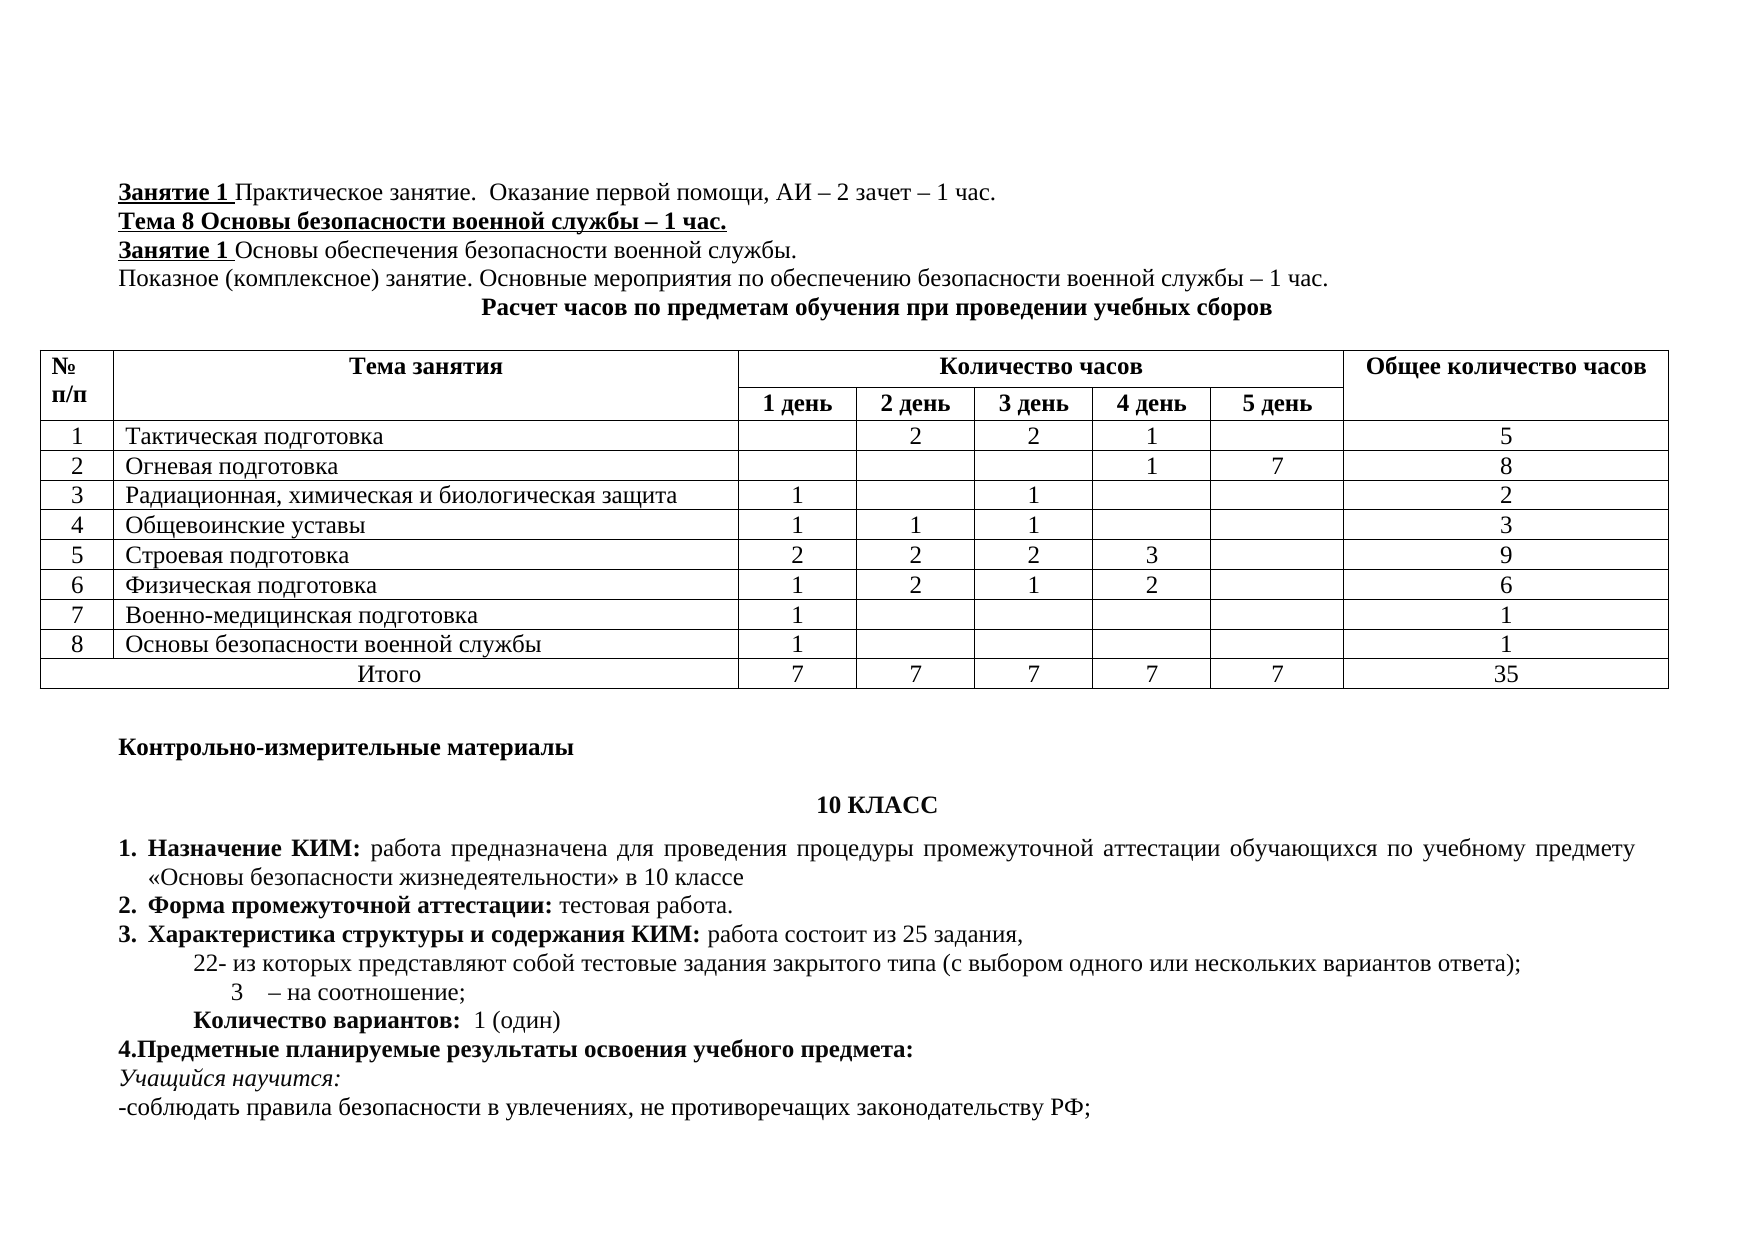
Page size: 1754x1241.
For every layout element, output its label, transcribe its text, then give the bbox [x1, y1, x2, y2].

list Характеристика структуры и содержания КИМ: работа состоит из 25 задания, [118, 919, 1636, 948]
table_cell [975, 451, 1092, 479]
text Контрольно-измерительные материалы [118, 732, 1636, 761]
table_cell 4 день [1093, 388, 1210, 420]
text Учащийся научится: [118, 1063, 1636, 1092]
table_cell 1 [1093, 451, 1210, 479]
table_cell 7 [1211, 659, 1343, 688]
table_cell 1 [975, 570, 1092, 599]
table_header Общее количество часов [1344, 351, 1668, 420]
table_cell [1211, 540, 1343, 569]
list 4.Предметные планируемые результаты освоения учебного предмета: [118, 1034, 1636, 1063]
table_cell 3 [1093, 540, 1210, 569]
table_cell 1 [857, 510, 974, 539]
table_cell Строевая подготовка [114, 540, 738, 569]
table_cell 3 [41, 481, 113, 509]
table_cell 1 [739, 510, 856, 539]
table_cell 8 [1344, 451, 1668, 479]
table_cell 1 [1093, 421, 1210, 450]
table_cell 1 [41, 421, 113, 450]
table_cell 35 [1344, 659, 1668, 688]
table_header № п/п [41, 351, 113, 420]
table_cell 4 [41, 510, 113, 539]
table_cell 7 [739, 659, 856, 688]
table_cell 1 день [739, 388, 856, 420]
table_header Количество часов [739, 351, 1343, 387]
table_cell 5 [1344, 421, 1668, 450]
table_cell 3 день [975, 388, 1092, 420]
text 10 КЛАСС [118, 790, 1636, 818]
table_cell 1 [975, 510, 1092, 539]
table_cell 3 [1344, 510, 1668, 539]
text Показное (комплексное) занятие. Основные мероприятия по обеспечению безопасности военной службы – 1 час. [118, 263, 1636, 292]
table_cell 7 [975, 659, 1092, 688]
list Количество вариантов: 1 (один) [193, 1005, 1636, 1034]
table_cell 1 [739, 570, 856, 599]
list -соблюдать правила безопасности в увлечениях, не противоречащих законодательству РФ; [118, 1092, 1636, 1120]
table_cell Итого [41, 659, 738, 688]
table_cell 2 [857, 421, 974, 450]
table_cell 1 [1344, 630, 1668, 658]
table_cell Физическая подготовка [114, 570, 738, 599]
table_cell [857, 451, 974, 479]
table_cell 2 [975, 421, 1092, 450]
table_cell [1211, 421, 1343, 450]
table_cell Тактическая подготовка [114, 421, 738, 450]
table_cell Основы безопасности военной службы [114, 630, 738, 658]
table_cell [857, 481, 974, 509]
table_cell [1093, 630, 1210, 658]
table_cell Общевоинские уставы [114, 510, 738, 539]
table_cell 1 [975, 481, 1092, 509]
table_cell 2 [857, 540, 974, 569]
table_cell [857, 630, 974, 658]
table_cell [1093, 481, 1210, 509]
table_cell 7 [1211, 451, 1343, 479]
table_cell 1 [739, 630, 856, 658]
table_cell 7 [857, 659, 974, 688]
text Расчет часов по предметам обучения при проведении учебных сборов [118, 292, 1636, 321]
table_cell 1 [1344, 600, 1668, 628]
table_cell [857, 600, 974, 628]
table_cell [739, 451, 856, 479]
table_cell 1 [739, 481, 856, 509]
table_cell 2 день [857, 388, 974, 420]
table_cell 2 [1093, 570, 1210, 599]
table_cell 5 [41, 540, 113, 569]
table_cell [1211, 630, 1343, 658]
table_cell [975, 630, 1092, 658]
table_cell 1 [739, 600, 856, 628]
table_cell 6 [1344, 570, 1668, 599]
table_cell [1093, 510, 1210, 539]
table_cell 9 [1344, 540, 1668, 569]
table_cell 7 [41, 600, 113, 628]
table_cell Военно-медицинская подготовка [114, 600, 738, 628]
table_cell 6 [41, 570, 113, 599]
table_cell Огневая подготовка [114, 451, 738, 479]
list – на соотношение; [231, 977, 1636, 1005]
table_cell Радиационная, химическая и биологическая защита [114, 481, 738, 509]
text Занятие 1 Практическое занятие. Оказание первой помощи, АИ – 2 зачет – 1 час. [118, 177, 1636, 206]
table_cell 5 день [1211, 388, 1343, 420]
table_cell 2 [975, 540, 1092, 569]
table_cell 2 [857, 570, 974, 599]
list 22- из которых представляют собой тестовые задания закрытого типа (с выбором одного или нескольких вариантов ответа); [193, 948, 1636, 977]
table_cell 2 [1344, 481, 1668, 509]
table_cell [1211, 600, 1343, 628]
table_header Тема занятия [114, 351, 738, 420]
table_cell [975, 600, 1092, 628]
table_cell [1093, 600, 1210, 628]
table_cell [1211, 570, 1343, 599]
table_cell [1211, 510, 1343, 539]
text Тема 8 Основы безопасности военной службы – 1 час. [118, 206, 1636, 235]
table_cell 8 [41, 630, 113, 658]
text Занятие 1 Основы обеспечения безопасности военной службы. [118, 235, 1636, 263]
table_cell 2 [739, 540, 856, 569]
table_cell [739, 421, 856, 450]
table_cell 7 [1093, 659, 1210, 688]
list Назначение КИМ: работа предназначена для проведения процедуры промежуточной аттестации обучающихся по учебному предмету «Основы безопасности жизнедеятельности» в 10 классе [118, 833, 1636, 890]
table_cell [1211, 481, 1343, 509]
list Форма промежуточной аттестации: тестовая работа. [118, 890, 1636, 919]
table_cell 2 [41, 451, 113, 479]
